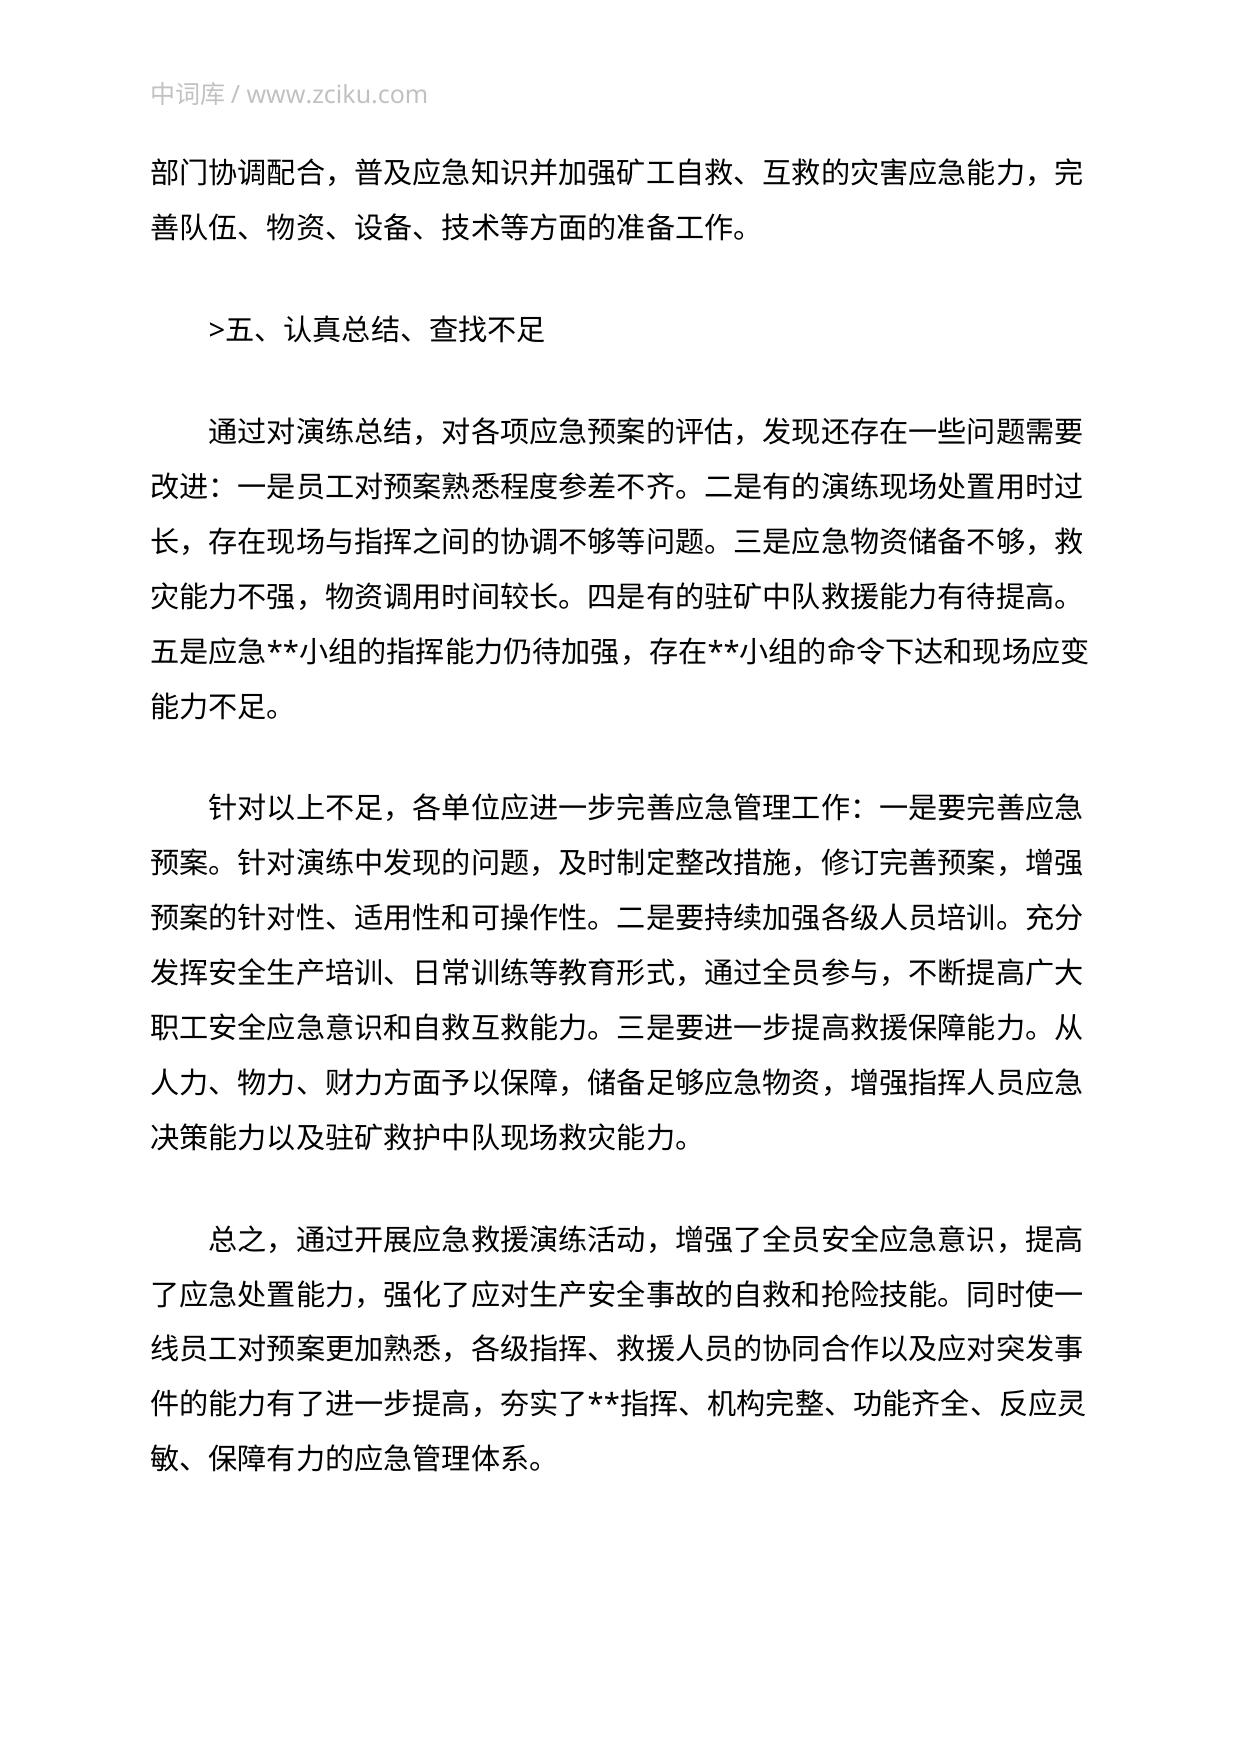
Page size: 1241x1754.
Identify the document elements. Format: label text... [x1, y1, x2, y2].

text 针对以上不足，各单位应进一步完善应急管理工作：一是要完善应急预案。针对演练中发现的问题，及时制定整改措施，修订完善预案，增强预案的针对性、适用性和可操作性。二是要持续加强各级人员培训。充分发挥安全生产培训、日常训练等教育形式，通过全员参与，不断提高广大职工安全应急意识和自救互救能力。三是要进一步提高救援保障能力。从人力、物力、财力方面予以保障，储备足够应急物资，增强指挥人员应急决策能力以及驻矿救护中队现场救灾能力。 [150, 785, 1090, 1157]
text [150, 150, 1090, 247]
text 总之，通过开展应急救援演练活动，增强了全员安全应急意识，提高了应急处置能力，强化了应对生产安全事故的自救和抢险技能。同时使一线员工对预案更加熟悉，各级指挥、救援人员的协同合作以及应对突发事件的能力有了进一步提高，夯实了**指挥、机构完整、功能齐全、反应灵敏、保障有力的应急管理体系。 [150, 1216, 1090, 1478]
text 通过对演练总结，对各项应急预案的评估，发现还存在一些问题需要改进：一是员工对预案熟悉程度参差不齐。二是有的演练现场处置用时过长，存在现场与指挥之间的协调不够等问题。三是应急物资储备不够，救灾能力不强，物资调用时间较长。四是有的驻矿中队救援能力有待提高。五是应急**小组的指挥能力仍待加强，存在**小组的命令下达和现场应变能力不足。 [150, 409, 1090, 726]
text >五、认真总结、查找不足 [150, 307, 1090, 349]
